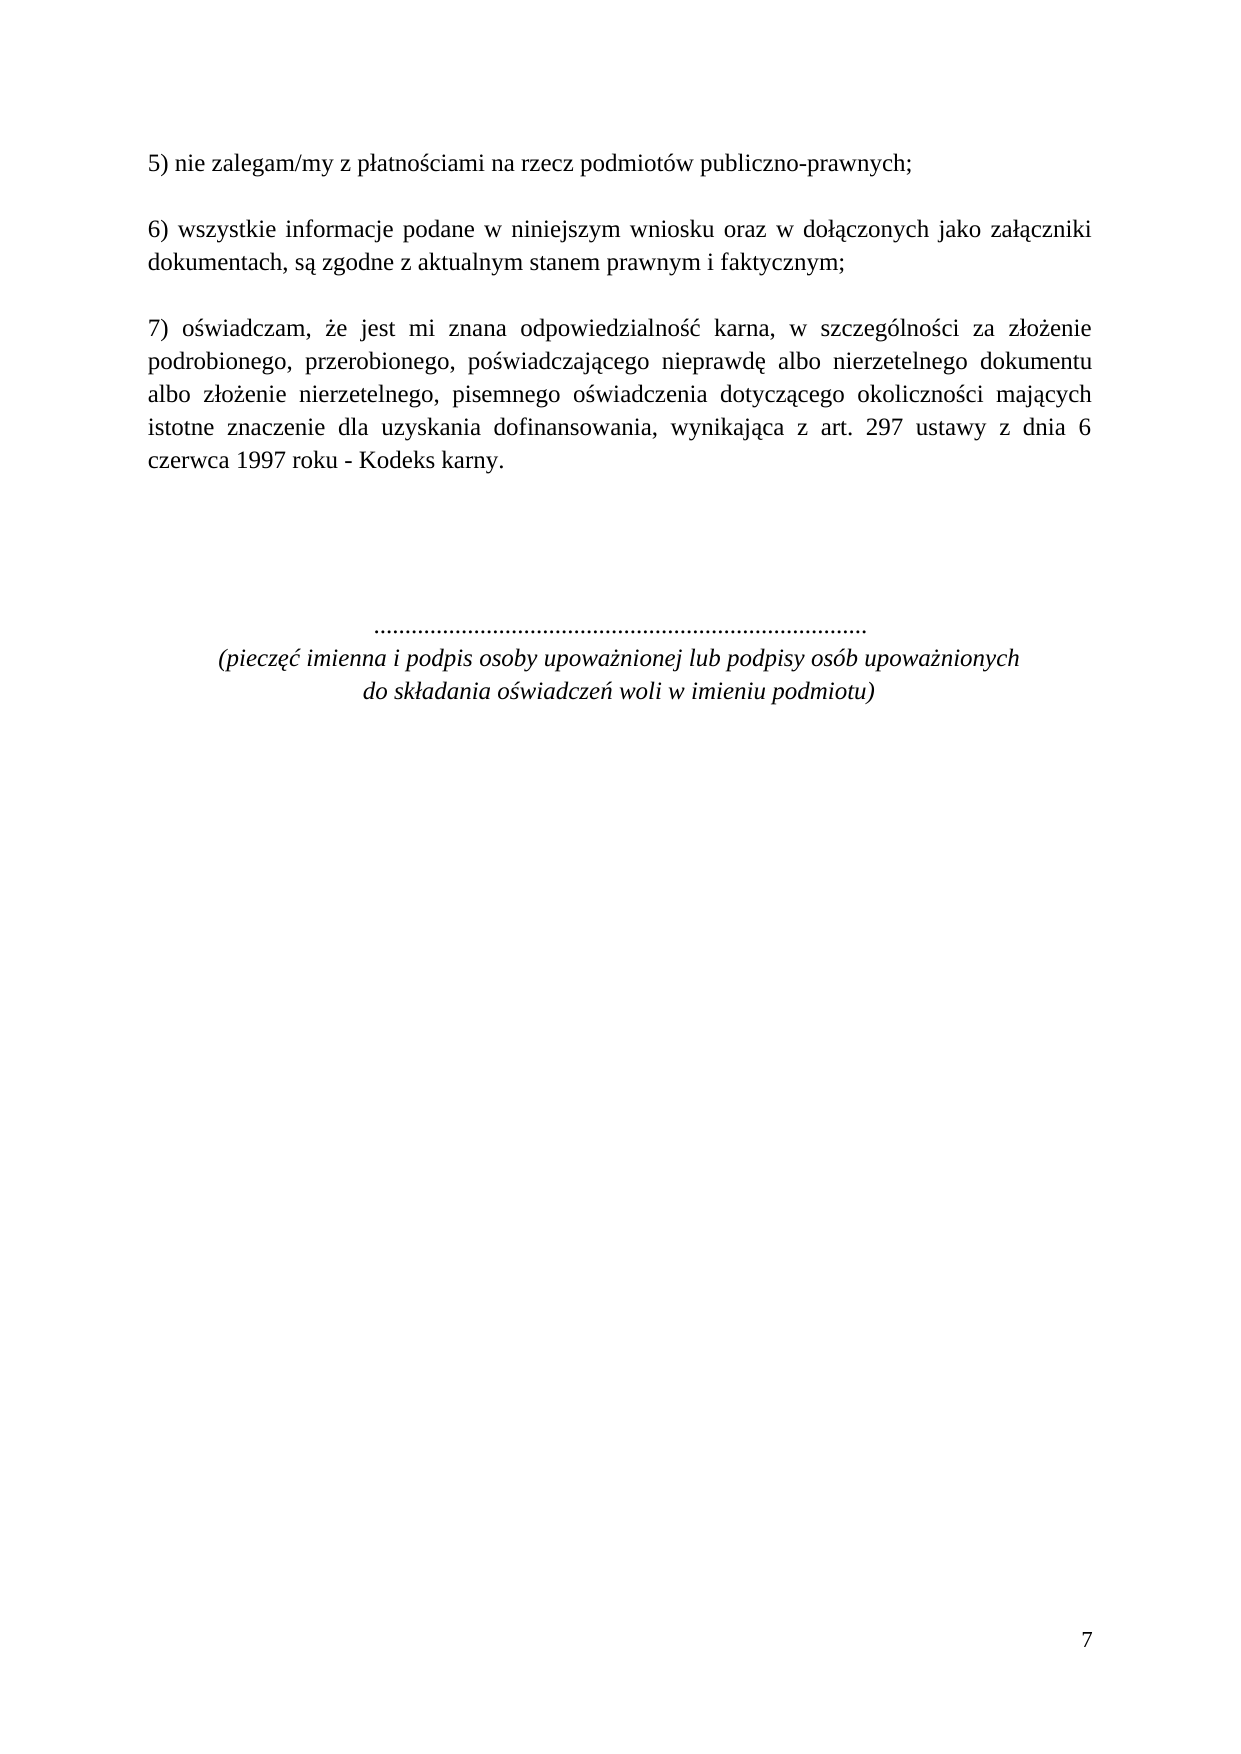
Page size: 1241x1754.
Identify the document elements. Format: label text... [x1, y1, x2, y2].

text 7) oświadczam, że jest mi znana odpowiedzialność karna, w szczególności za złożenie podrobionego, przerobionego, poświadczającego nieprawdę albo nierzetelnego dokumentu albo złożenie nierzetelnego, pisemnego oświadczenia dotyczącego okoliczności mających istotne znaczenie dla uzyskania dofinansowania, wynikająca z art. 297 ustawy z dnia 6 czerwca 1997 roku - Kodeks karny. [148, 313, 1093, 473]
text 6) wszystkie informacje podane w niniejszym wniosku oraz w dołączonych jako załączniki dokumentach, są zgodne z aktualnym stanem prawnym i faktycznym; [148, 214, 1093, 275]
text ............................................................................... [148, 610, 1093, 639]
text 5) nie zalegam/my z płatnościami na rzecz podmiotów publiczno-prawnych; [148, 148, 1093, 176]
text do składania oświadczeń woli w imieniu podmiotu) [148, 676, 1093, 705]
text (pieczęć imienna i podpis osoby upoważnionej lub podpisy osób upoważnionych [148, 643, 1093, 672]
